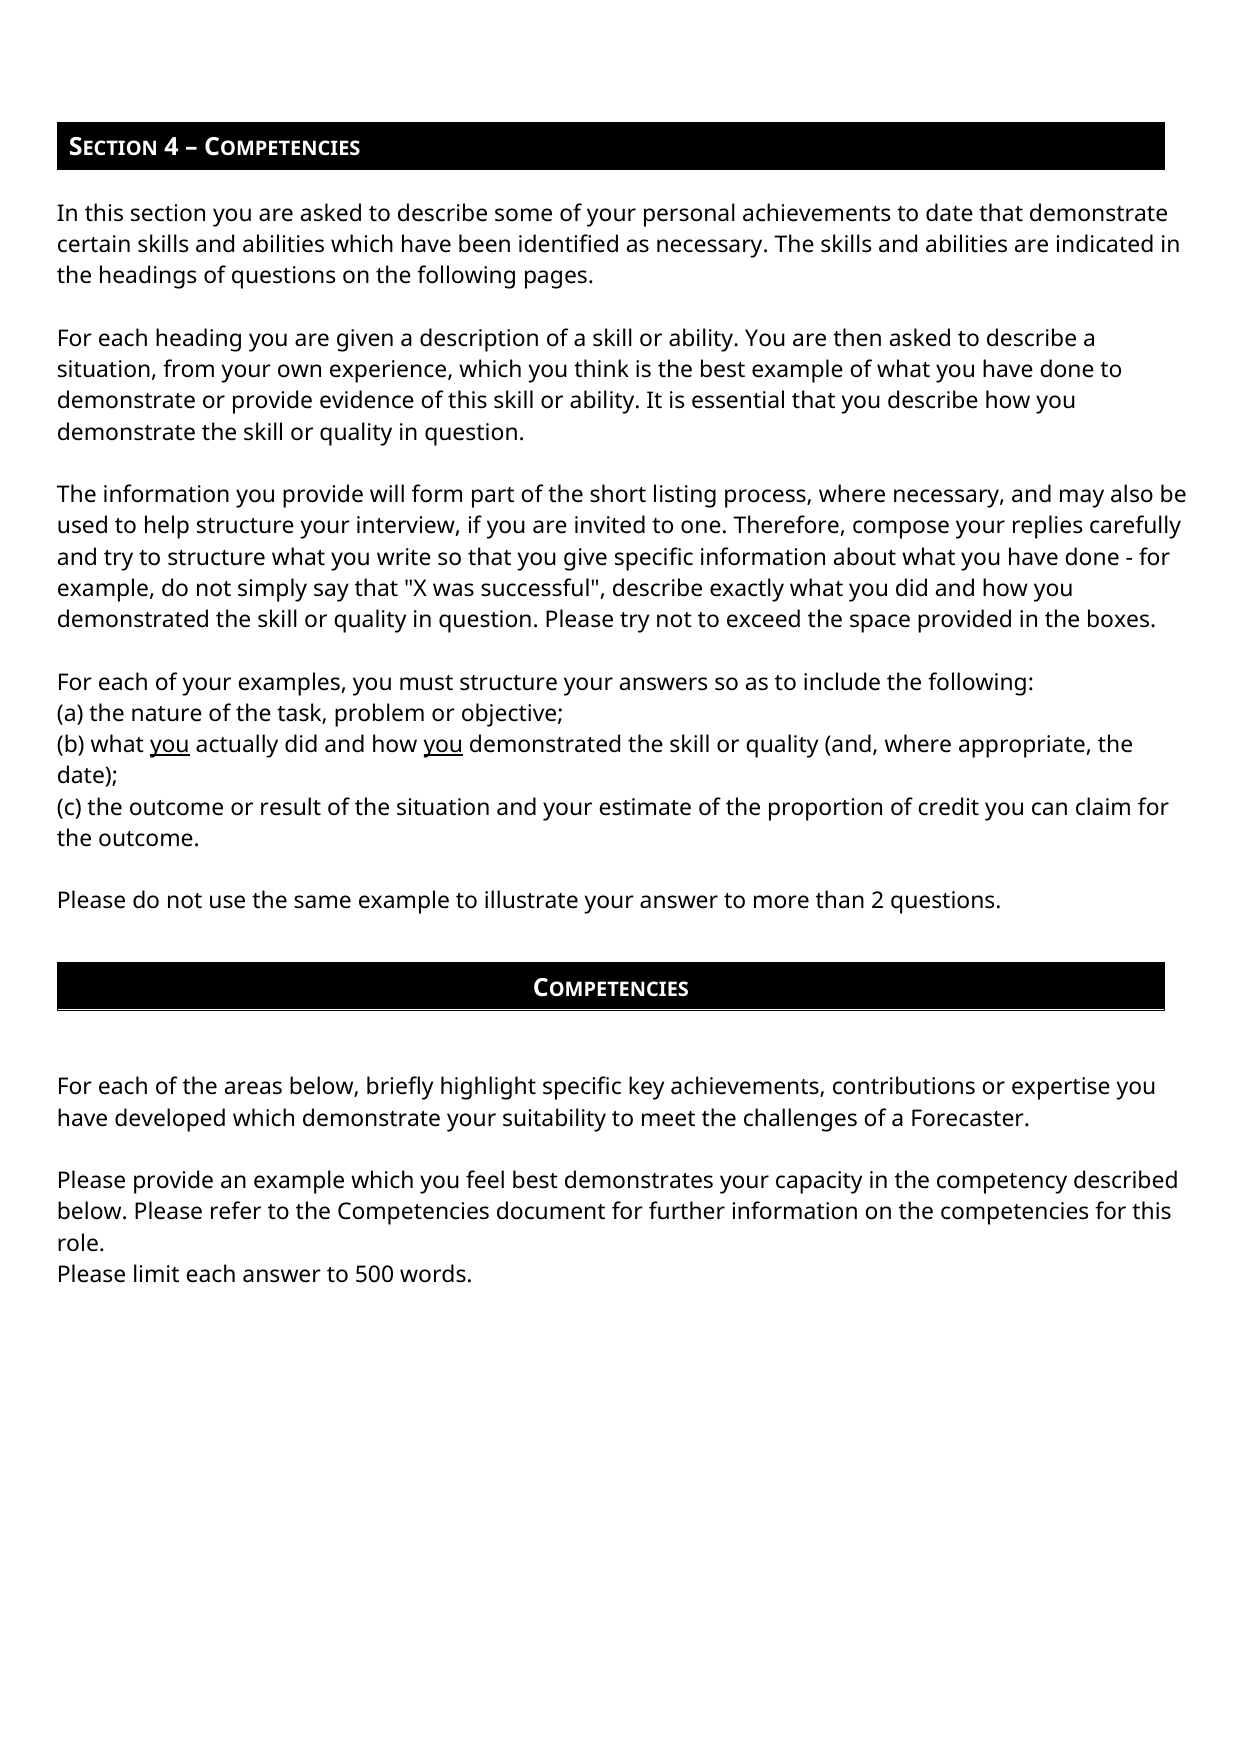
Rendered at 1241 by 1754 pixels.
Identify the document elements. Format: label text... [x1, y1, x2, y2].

text In this section you are asked to describe some of your personal achievements to date that demonstrate certain skills and abilities which have been identified as necessary. The skills and abilities are indicated in the headings of questions on the following pages. [57, 197, 1198, 290]
text (a) the nature of the task, problem or objective; [57, 697, 1198, 728]
text For each of your examples, you must structure your answers so as to include the following: [57, 665, 1198, 697]
text The information you provide will form part of the short listing process, where necessary, and may also be used to help structure your interview, if you are invited to one. Therefore, compose your replies carefully and try to structure what you write so that you give specific information about what you have done - for example, do not simply say that "X was successful", describe exactly what you did and how you demonstrated the skill or quality in question. Please try not to exceed the space provided in the boxes. [57, 478, 1198, 634]
text For each of the areas below, briefly highlight specific key achievements, contributions or expertise you have developed which demonstrate your suitability to meet the challenges of a Forecaster. [57, 1070, 1198, 1133]
text For each heading you are given a description of a skill or ability. You are then asked to describe a situation, from your own experience, which you think is the best example of what you have done to demonstrate or provide evidence of this skill or ability. It is essential that you describe how you demonstrate the skill or quality in question. [57, 322, 1198, 447]
text (c) the outcome or result of the situation and your estimate of the proportion of credit you can claim for the outcome. [57, 790, 1198, 853]
text Please limit each answer to 500 words. [57, 1258, 1198, 1289]
table_header Competencies [58, 963, 1164, 1009]
text Please do not use the same example to illustrate your answer to more than 2 questions. [57, 884, 1198, 915]
text Please provide an example which you feel best demonstrates your capacity in the competency described below. Please refer to the Competencies document for further information on the competencies for this role. [57, 1164, 1198, 1258]
table_header Section 4 – Competencies [58, 123, 1164, 169]
text (b) what you actually did and how you demonstrated the skill or quality (and, where appropriate, the date); [57, 728, 1198, 790]
